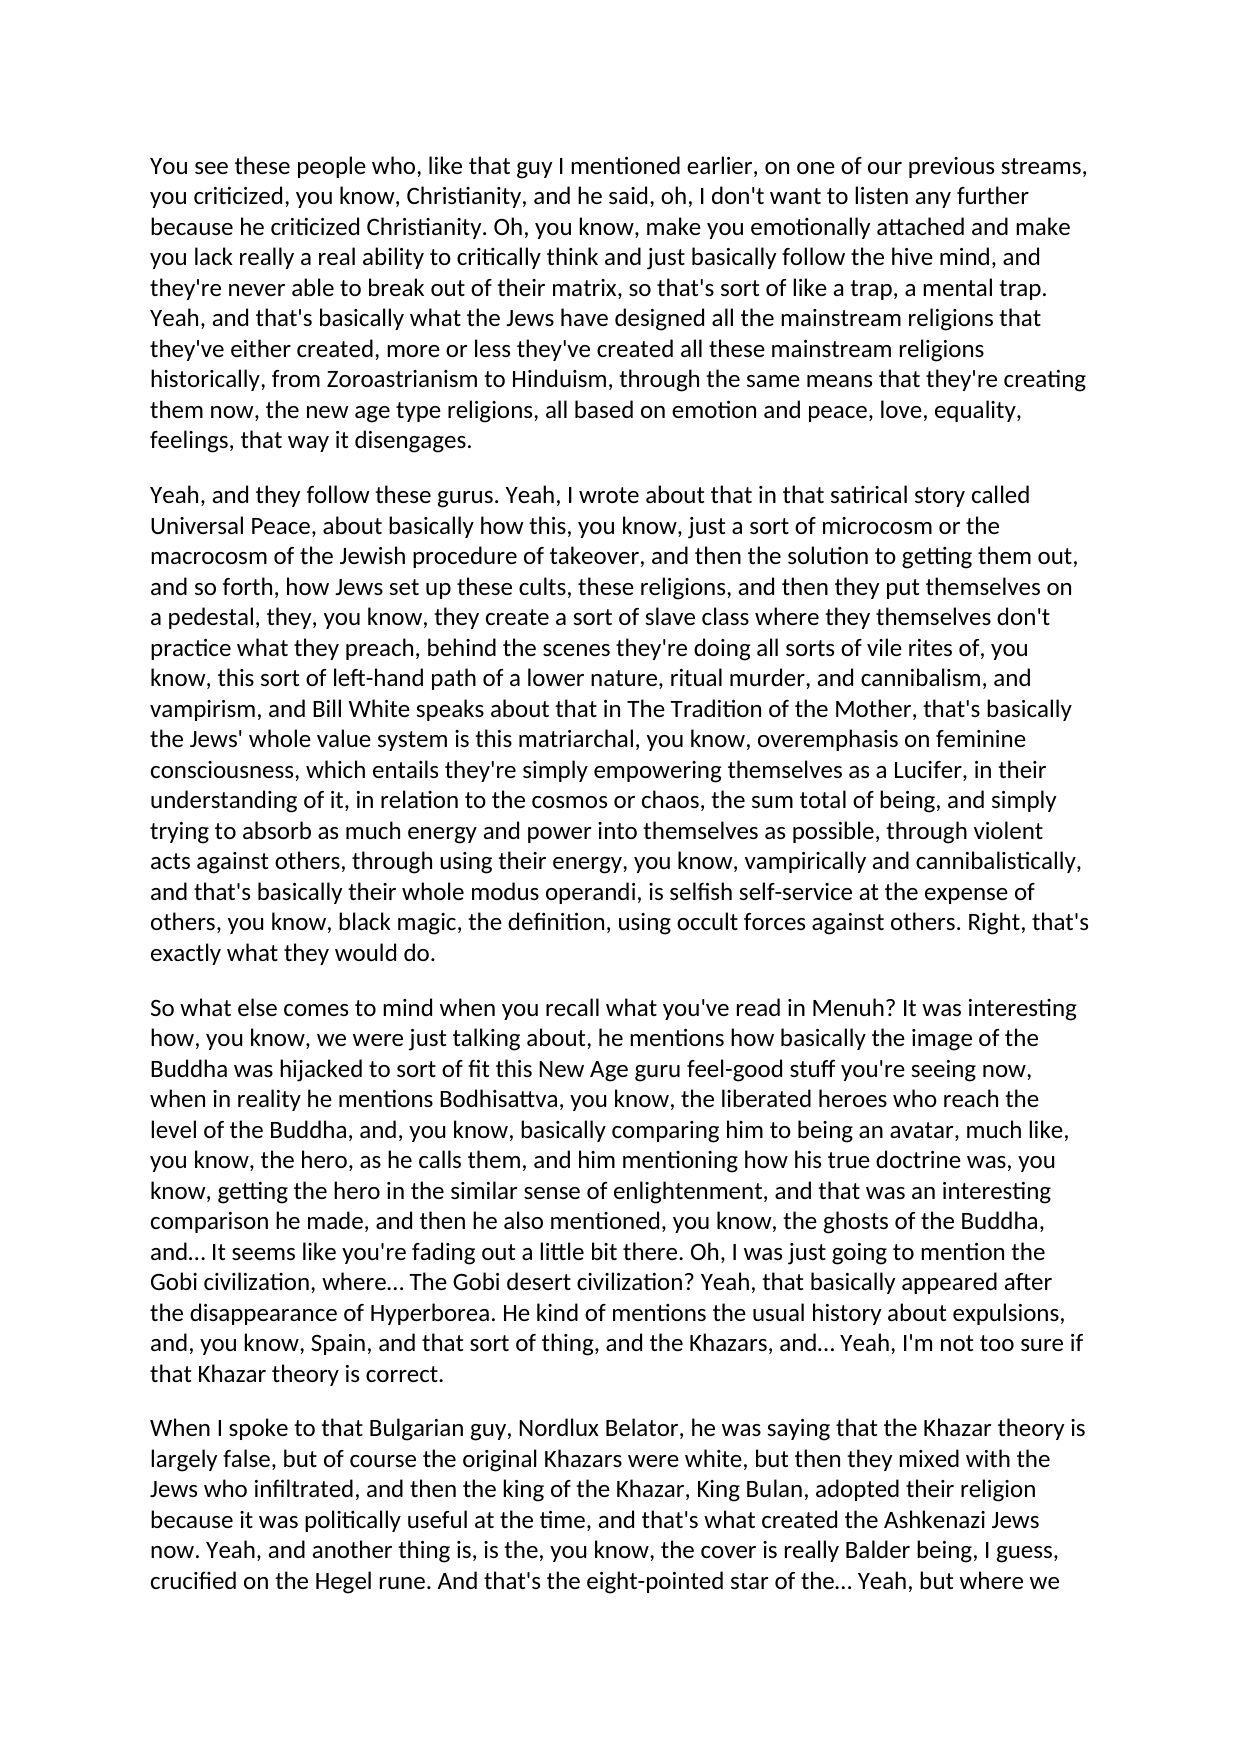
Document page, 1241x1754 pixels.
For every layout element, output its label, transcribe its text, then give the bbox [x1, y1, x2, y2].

text You see these people who, like that guy I mentioned earlier, on one of our previous streams, you criticized, you know, Christianity, and he said, oh, I don't want to listen any further because he criticized Christianity. Oh, you know, make you emotionally attached and make you lack really a real ability to critically think and just basically follow the hive mind, and they're never able to break out of their matrix, so that's sort of like a trap, a mental trap. Yeah, and that's basically what the Jews have designed all the mainstream religions that they've either created, more or less they've created all these mainstream religions historically, from Zoroastrianism to Hinduism, through the same means that they're creating them now, the new age type religions, all based on emotion and peace, love, equality, feelings, that way it disengages. [150, 150, 1090, 455]
text So what else comes to mind when you recall what you've read in Menuh? It was interesting how, you know, we were just talking about, he mentions how basically the image of the Buddha was hijacked to sort of fit this New Age guru feel-good stuff you're seeing now, when in reality he mentions Bodhisattva, you know, the liberated heroes who reach the level of the Buddha, and, you know, basically comparing him to being an avatar, much like, you know, the hero, as he calls them, and him mentioning how his true doctrine was, you know, getting the hero in the similar sense of enlightenment, and that was an interesting comparison he made, and then he also mentioned, you know, the ghosts of the Buddha, and… It seems like you're fading out a little bit there. Oh, I was just going to mention the Gobi civilization, where… The Gobi desert civilization? Yeah, that basically appeared after the disappearance of Hyperborea. He kind of mentions the usual history about expulsions, and, you know, Spain, and that sort of thing, and the Khazars, and… Yeah, I'm not too sure if that Khazar theory is correct. [150, 992, 1090, 1388]
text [150, 1412, 1090, 1596]
text Yeah, and they follow these gurus. Yeah, I wrote about that in that satirical story called Universal Peace, about basically how this, you know, just a sort of microcosm or the macrocosm of the Jewish procedure of takeover, and then the solution to getting them out, and so forth, how Jews set up these cults, these religions, and then they put themselves on a pedestal, they, you know, they create a sort of slave class where they themselves don't practice what they preach, behind the scenes they're doing all sorts of vile rites of, you know, this sort of left-hand path of a lower nature, ritual murder, and cannibalism, and vampirism, and Bill White speaks about that in The Tradition of the Mother, that's basically the Jews' whole value system is this matriarchal, you know, overemphasis on feminine consciousness, which entails they're simply empowering themselves as a Lucifer, in their understanding of it, in relation to the cosmos or chaos, the sum total of being, and simply trying to absorb as much energy and power into themselves as possible, through violent acts against others, through using their energy, you know, vampirically and cannibalistically, and that's basically their whole modus operandi, is selfish self-service at the expense of others, you know, black magic, the definition, using occult forces against others. Right, that's exactly what they would do. [150, 479, 1090, 968]
